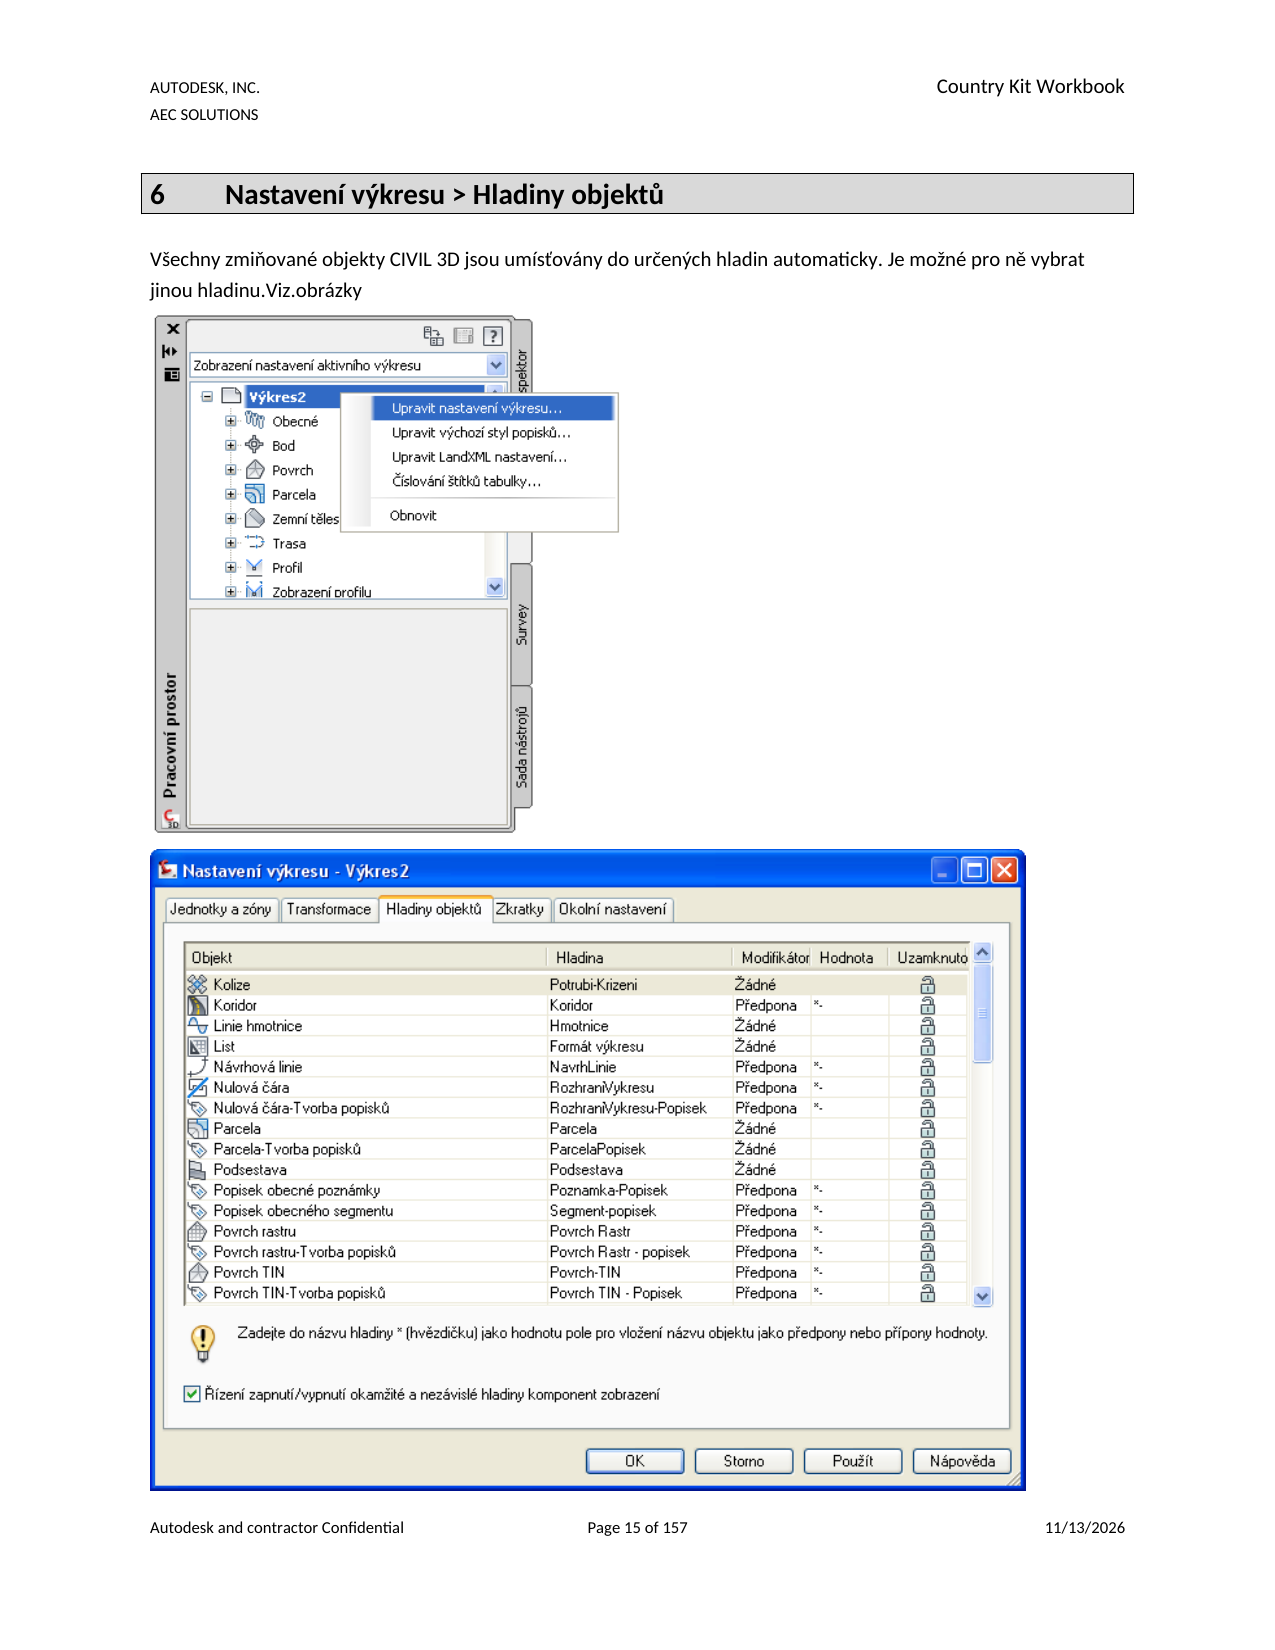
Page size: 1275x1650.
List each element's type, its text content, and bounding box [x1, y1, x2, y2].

subtitle Nastavení výkresu > Hladiny objektů [142, 174, 1133, 213]
picture [150, 307, 624, 845]
text Všechny zmiňované objekty CIVIL 3D jsou umísťovány do určených hladin automaticky. Je možné pro ně vybrat jinou hladinu.Viz.obrázky [150, 247, 1125, 302]
picture [150, 849, 1026, 1491]
